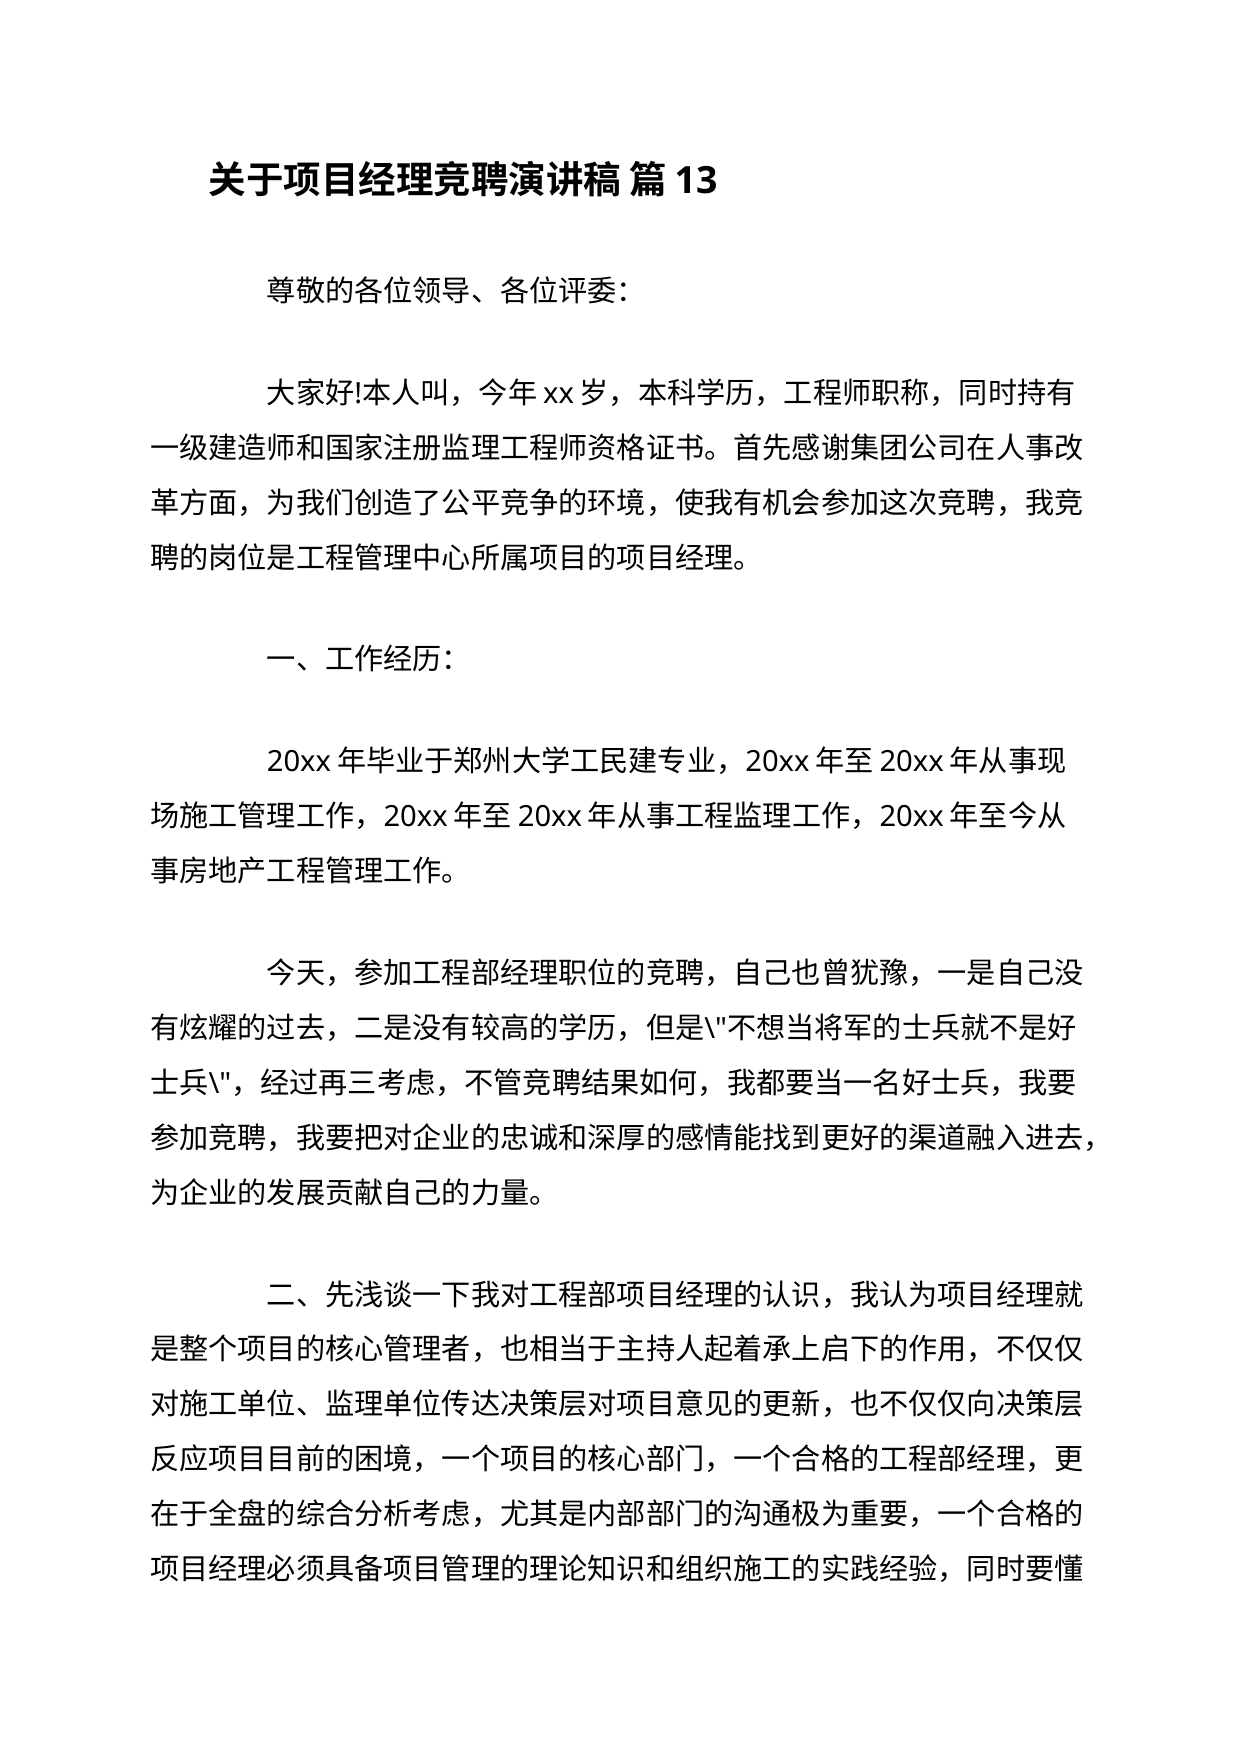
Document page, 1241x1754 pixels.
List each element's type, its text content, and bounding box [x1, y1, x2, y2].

text 关于项目经理竞聘演讲稿 篇13 [150, 150, 1090, 204]
text 20xx年毕业于郑州大学工民建专业，20xx年至20xx年从事现场施工管理工作，20xx年至20xx年从事工程监理工作，20xx年至今从事房地产工程管理工作。 [150, 738, 1090, 890]
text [150, 1271, 1090, 1588]
text 尊敬的各位领导、各位评委： [150, 268, 1090, 310]
text 今天，参加工程部经理职位的竞聘，自己也曾犹豫，一是自己没有炫耀的过去，二是没有较高的学历，但是\"不想当将军的士兵就不是好士兵\"，经过再三考虑，不管竞聘结果如何，我都要当一名好士兵，我要参加竞聘，我要把对企业的忠诚和深厚的感情能找到更好的渠道融入进去，为企业的发展贡献自己的力量。 [150, 949, 1090, 1212]
text 大家好!本人叫，今年xx岁，本科学历，工程师职称，同时持有一级建造师和国家注册监理工程师资格证书。首先感谢集团公司在人事改革方面，为我们创造了公平竞争的环境，使我有机会参加这次竞聘，我竞聘的岗位是工程管理中心所属项目的项目经理。 [150, 369, 1090, 576]
text 一、工作经历： [150, 636, 1090, 678]
